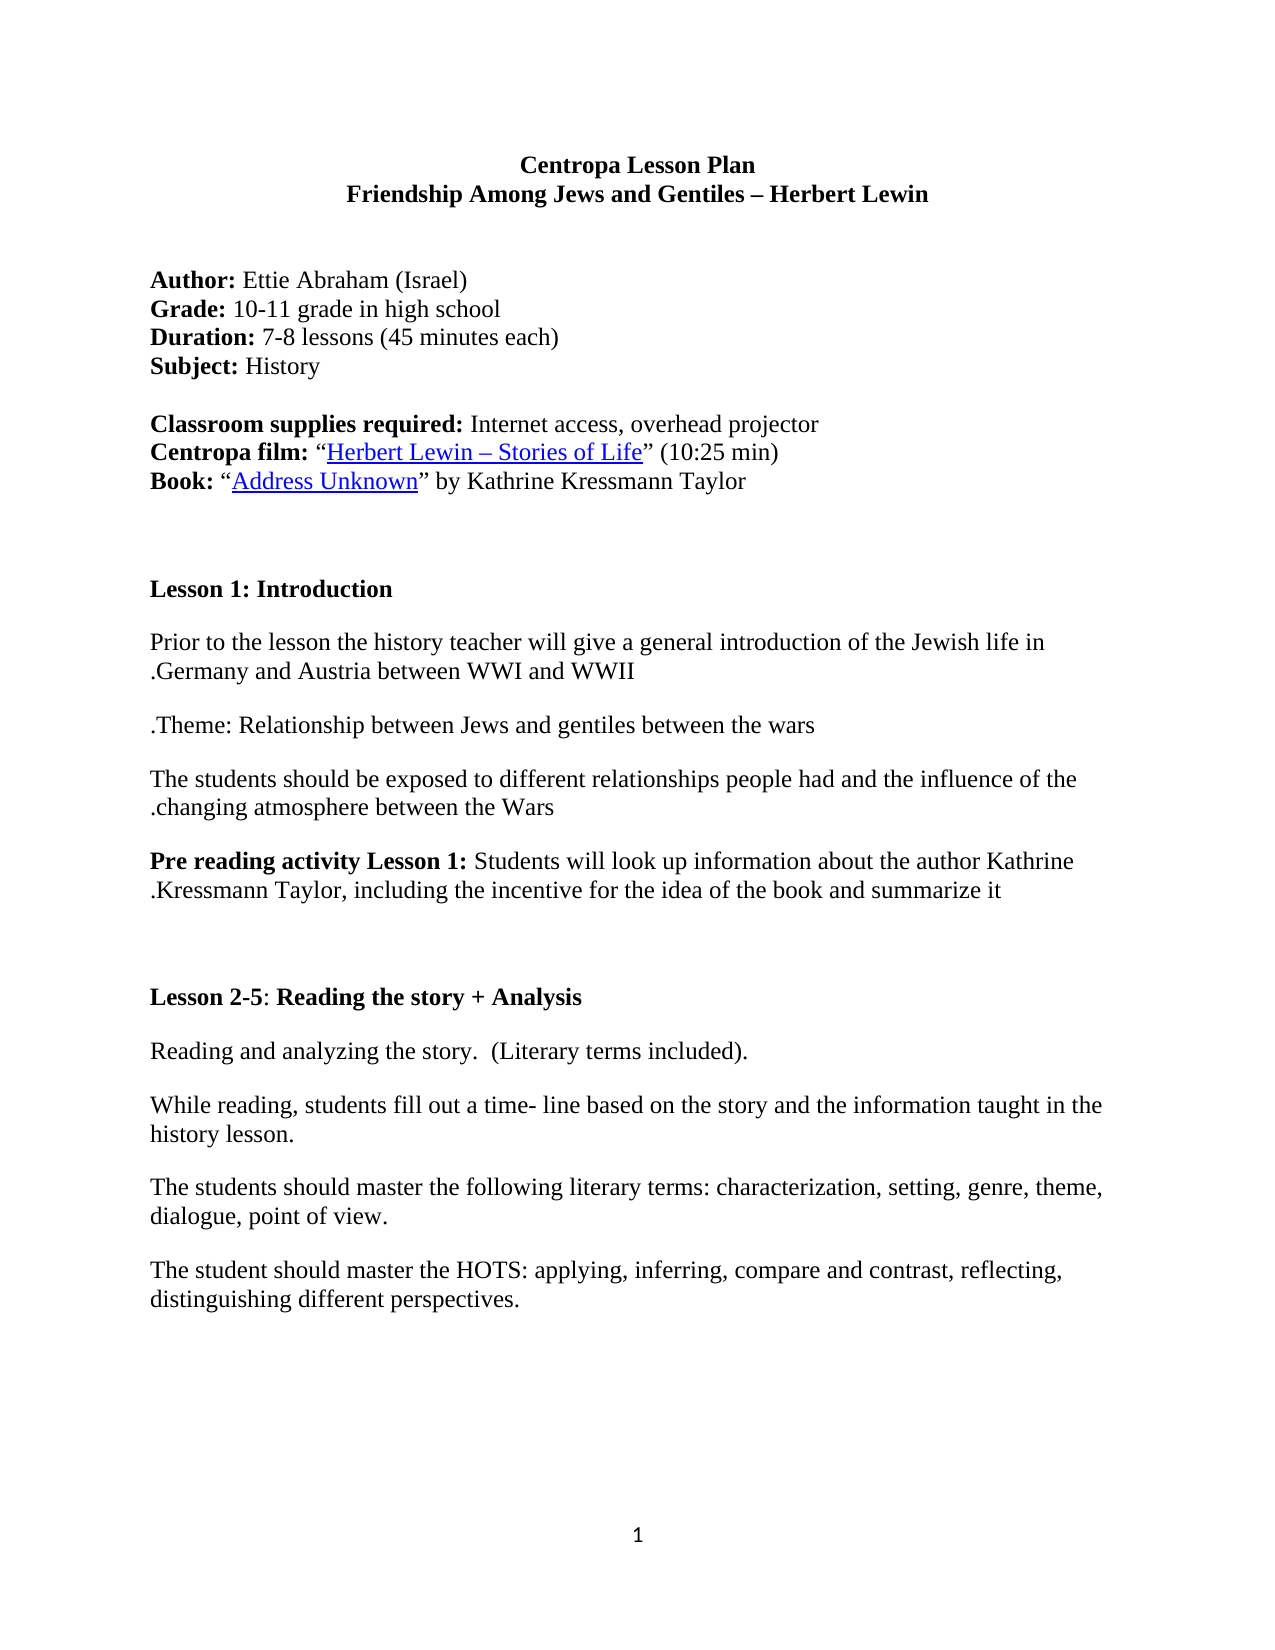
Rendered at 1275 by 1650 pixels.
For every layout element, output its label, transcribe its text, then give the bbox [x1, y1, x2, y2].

text Lesson 2-5: Reading the story + Analysis [150, 982, 1125, 1011]
text Grade: 10-11 grade in high school [150, 294, 1125, 322]
text Reading and analyzing the story. (Literary terms included). [150, 1036, 1125, 1065]
text While reading, students fill out a time- line based on the story and the information taught in the history lesson. [150, 1090, 1125, 1147]
text The students should be exposed to different relationships people had and the influence of the changing atmosphere between the Wars. [150, 764, 1125, 821]
text Classroom supplies required: Internet access, overhead projector [150, 409, 1125, 437]
text Prior to the lesson the history teacher will give a general introduction of the Jewish life in Germany and Austria between WWI and WWII. [150, 627, 1125, 685]
text Duration: 7-8 lessons (45 minutes each) [150, 322, 1125, 351]
text The student should master the HOTS: applying, inferring, compare and contrast, reflecting, distinguishing different perspectives. [150, 1255, 1125, 1312]
text Centropa film: “Herbert Lewin – Stories of Life” (10:25 min) [150, 437, 1125, 466]
text Author: Ettie Abraham (Israel) [150, 265, 1125, 294]
text Centropa Lesson Plan [150, 150, 1125, 179]
text Theme: Relationship between Jews and gentiles between the wars. [150, 710, 1125, 739]
text Lesson 1: Introduction [150, 574, 1125, 602]
text The students should master the following literary terms: characterization, setting, genre, theme, dialogue, point of view. [150, 1172, 1125, 1230]
text Friendship Among Jews and Gentiles – Herbert Lewin [150, 179, 1125, 207]
text Book: “Address Unknown” by Kathrine Kressmann Taylor [150, 466, 1125, 495]
text Subject: History [150, 351, 1125, 380]
text Pre reading activity Lesson 1: Students will look up information about the author Kathrine Kressmann Taylor, including the incentive for the idea of the book and summarize it. [150, 846, 1125, 904]
